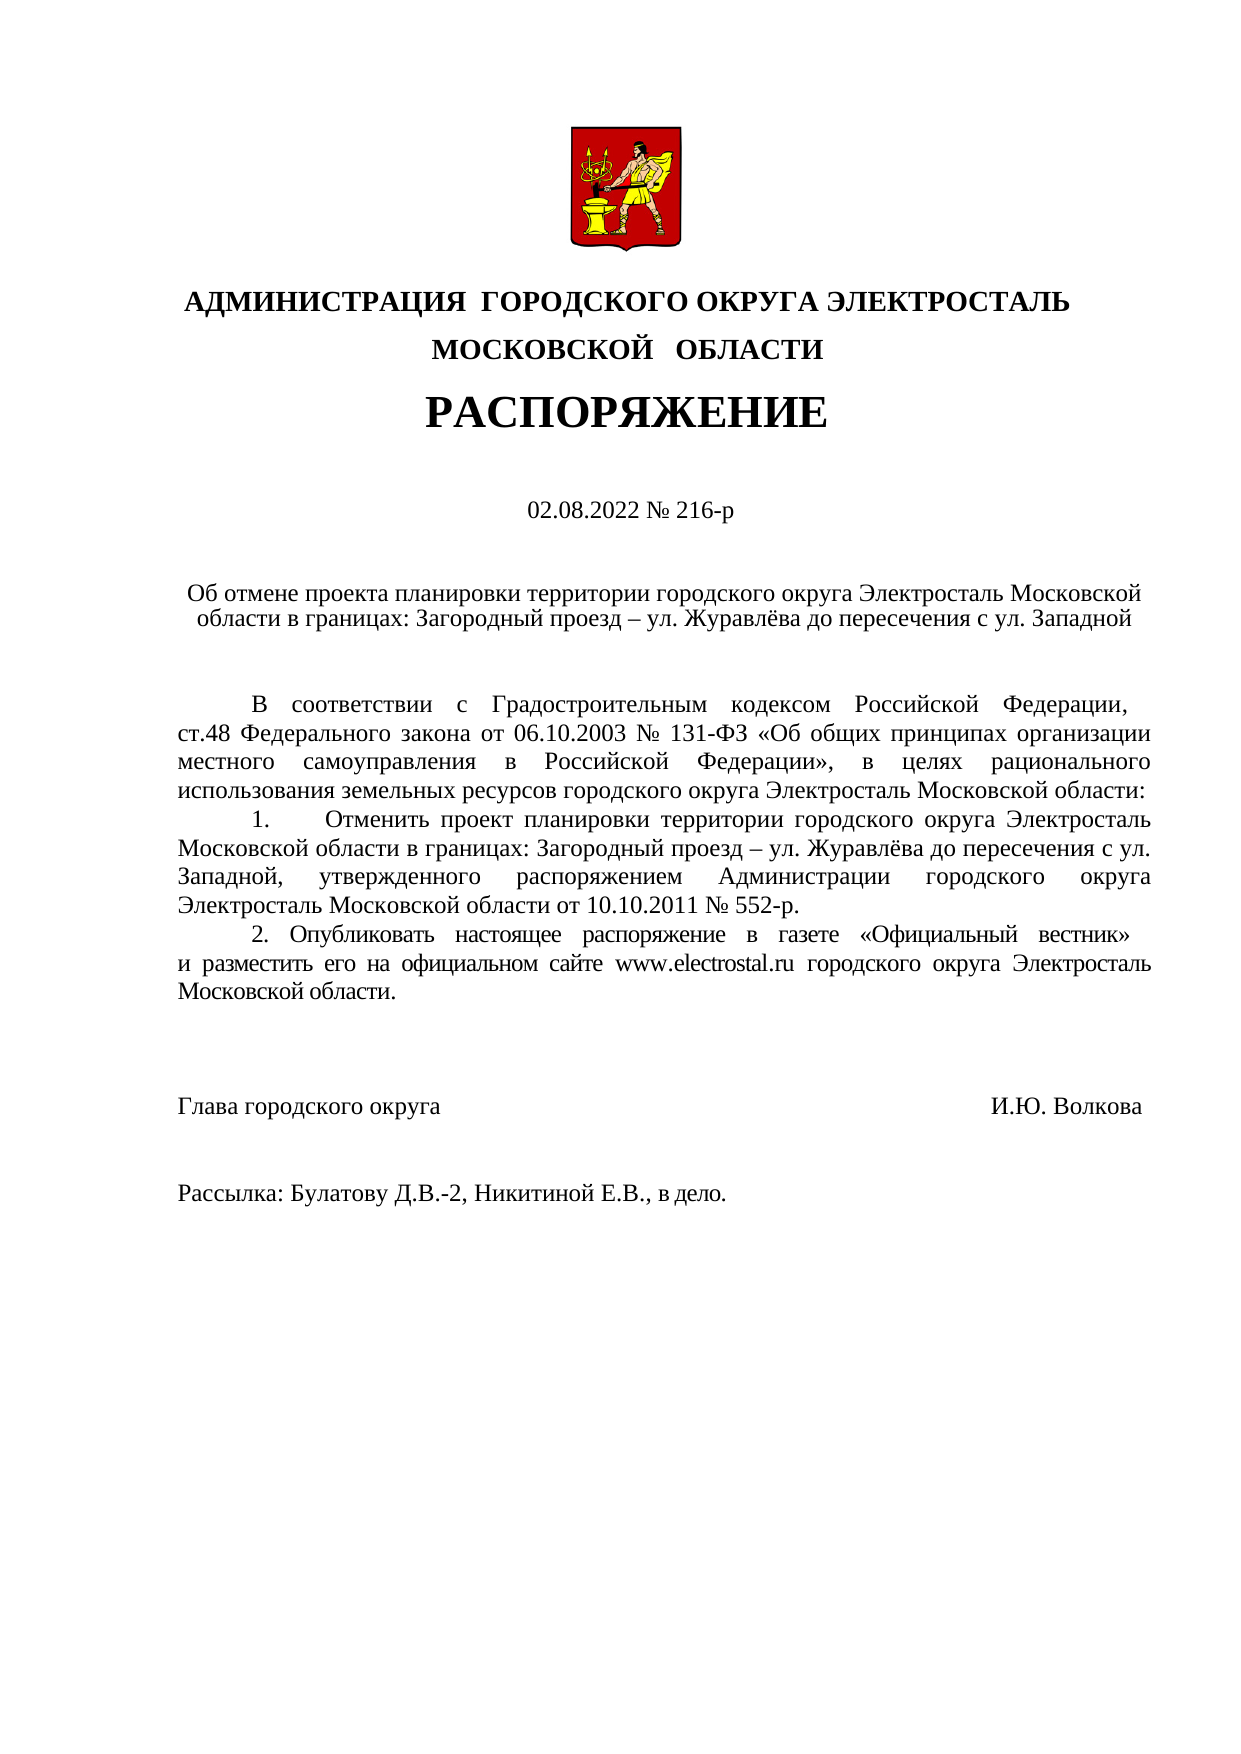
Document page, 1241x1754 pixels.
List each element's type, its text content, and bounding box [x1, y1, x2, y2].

text 1. Отменить проект планировки территории городского округа Электросталь Московской области в границах: Загородный проезд – ул. Журавлёва до пересечения с ул. Западной, утвержденного распоряжением Администрации городского округа Электросталь Московской области от 10.10.2011 № 552-р. [177, 804, 1152, 919]
text 02.08.2022 № 216-р [15, 495, 1240, 524]
text МОСКОВСКОЙ ОБЛАСТИ [15, 332, 1240, 366]
text 2. Опубликовать настоящее распоряжение в газете «Официальный вестник» и разместить его на официальном сайте www.electrostal.ru городского округа Электросталь Московской области. [177, 919, 1152, 1005]
text В соответствии с Градостроительным кодексом Российской Федерации, ст.48 Федерального закона от 06.10.2003 № 131-ФЗ «Об общих принципах организации местного самоуправления в Российской Федерации», в целях рационального использования земельных ресурсов городского округа Электросталь Московской области: [177, 689, 1152, 804]
text Об отмене проекта планировки территории городского округа Электросталь Московской области в границах: Загородный проезд – ул. Журавлёва до пересечения с ул. Западной [177, 581, 1152, 631]
text Рассылка: Булатову Д.В.-2, Никитиной Е.В., в дело. [177, 1178, 1152, 1206]
text АДМИНИСТРАЦИЯ ГОРОДСКОГО ОКРУГА ЭЛЕКТРОСТАЛЬ [15, 284, 1240, 318]
text РАСПОРЯЖЕНИЕ [15, 385, 1240, 438]
text Глава городского округа И.Ю. Волкова [177, 1091, 1181, 1120]
picture [560, 118, 695, 256]
